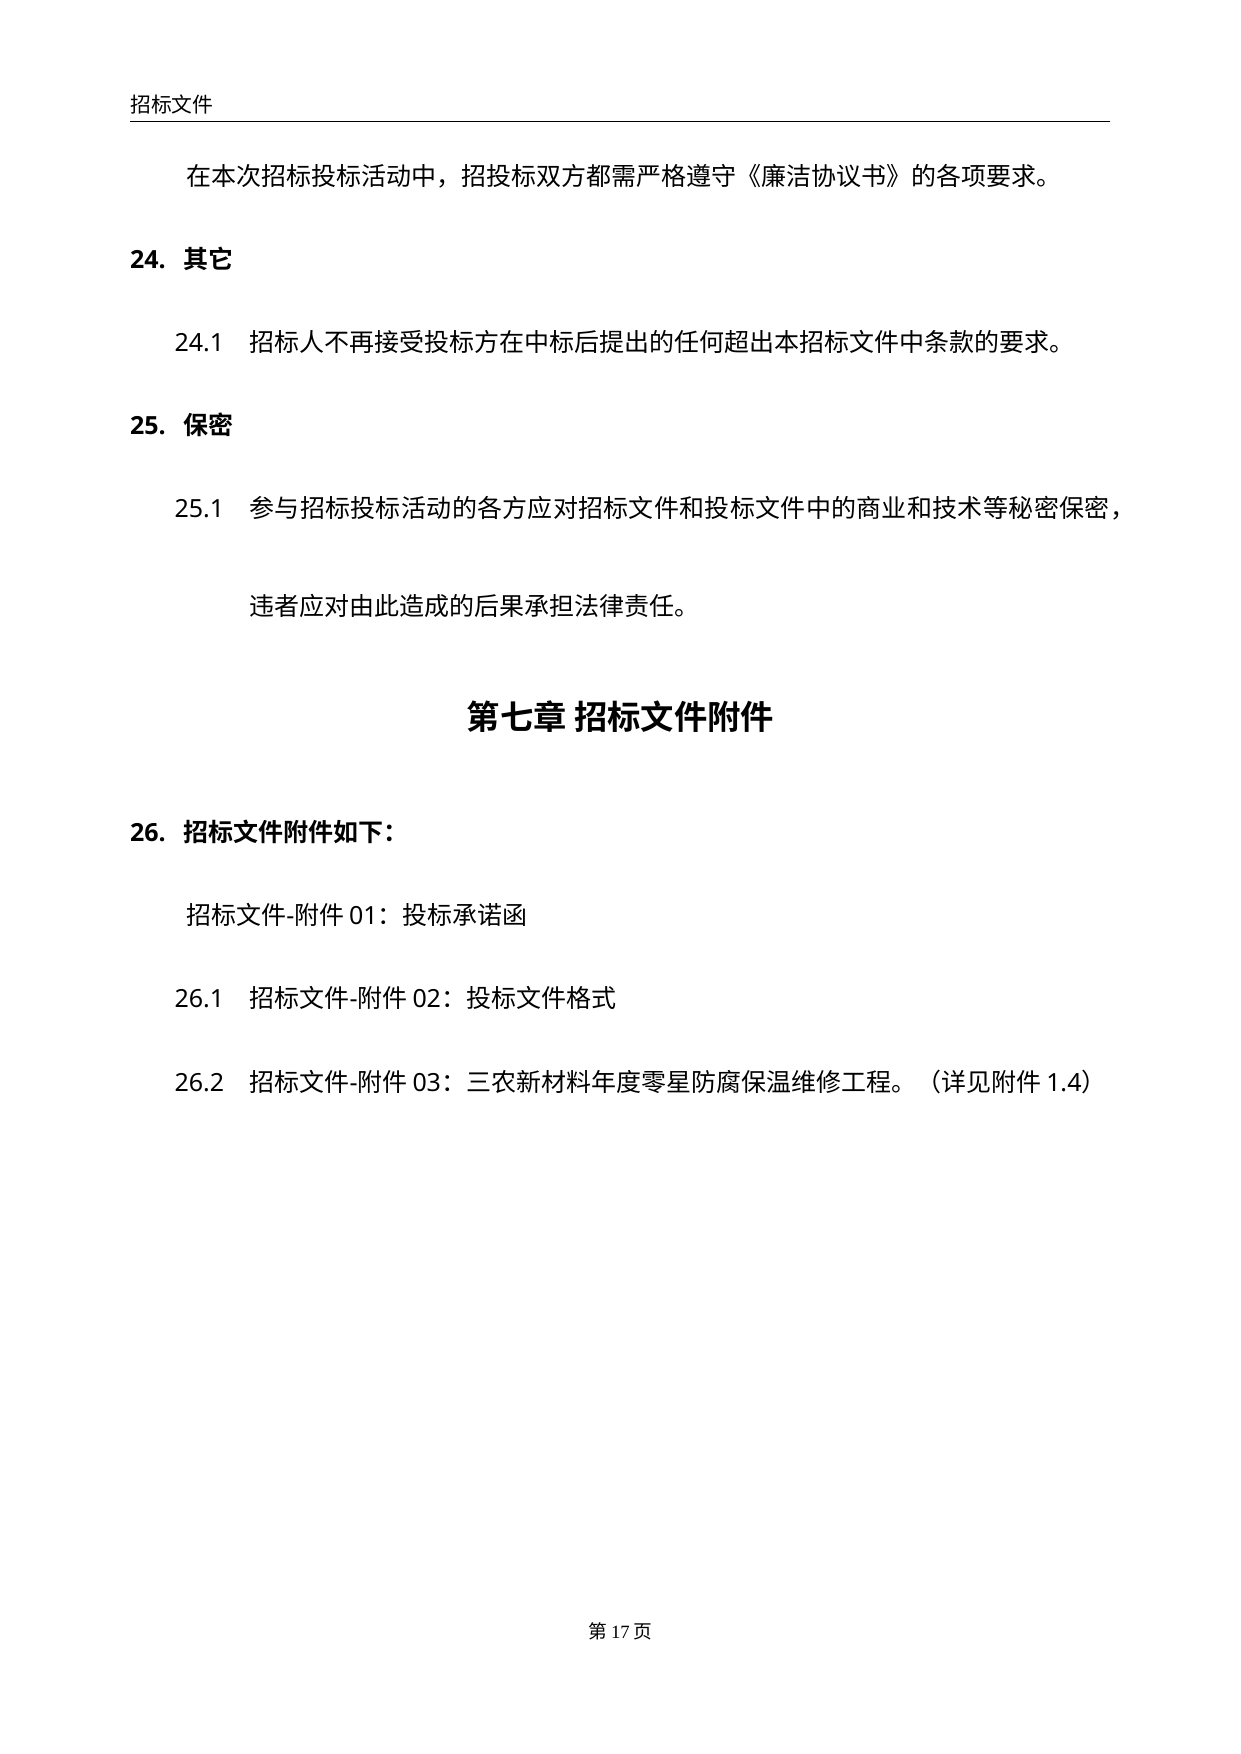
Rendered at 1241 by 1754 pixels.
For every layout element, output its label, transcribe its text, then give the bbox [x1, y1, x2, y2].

list 参与招标投标活动的各方应对招标文件和投标文件中的商业和技术等秘密保密，违者应对由此造成的后果承担法律责任。 [174, 474, 1110, 637]
subtitle 第七章 招标文件附件 [130, 682, 1110, 747]
list 保密 [130, 391, 1110, 456]
list 招标文件附件如下： [130, 798, 1110, 863]
list 其它 [130, 225, 1110, 290]
text 在本次招标投标活动中，招投标双方都需严格遵守《廉洁协议书》的各项要求。 [130, 142, 1110, 207]
list 招标人不再接受投标方在中标后提出的任何超出本招标文件中条款的要求。 [174, 308, 1110, 373]
list 招标文件-附件02：投标文件格式 [174, 964, 1110, 1029]
list 招标文件-附件03：三农新材料年度零星防腐保温维修工程。（详见附件1.4） [174, 1048, 1110, 1113]
text 招标文件-附件01：投标承诺函 [130, 881, 1110, 946]
